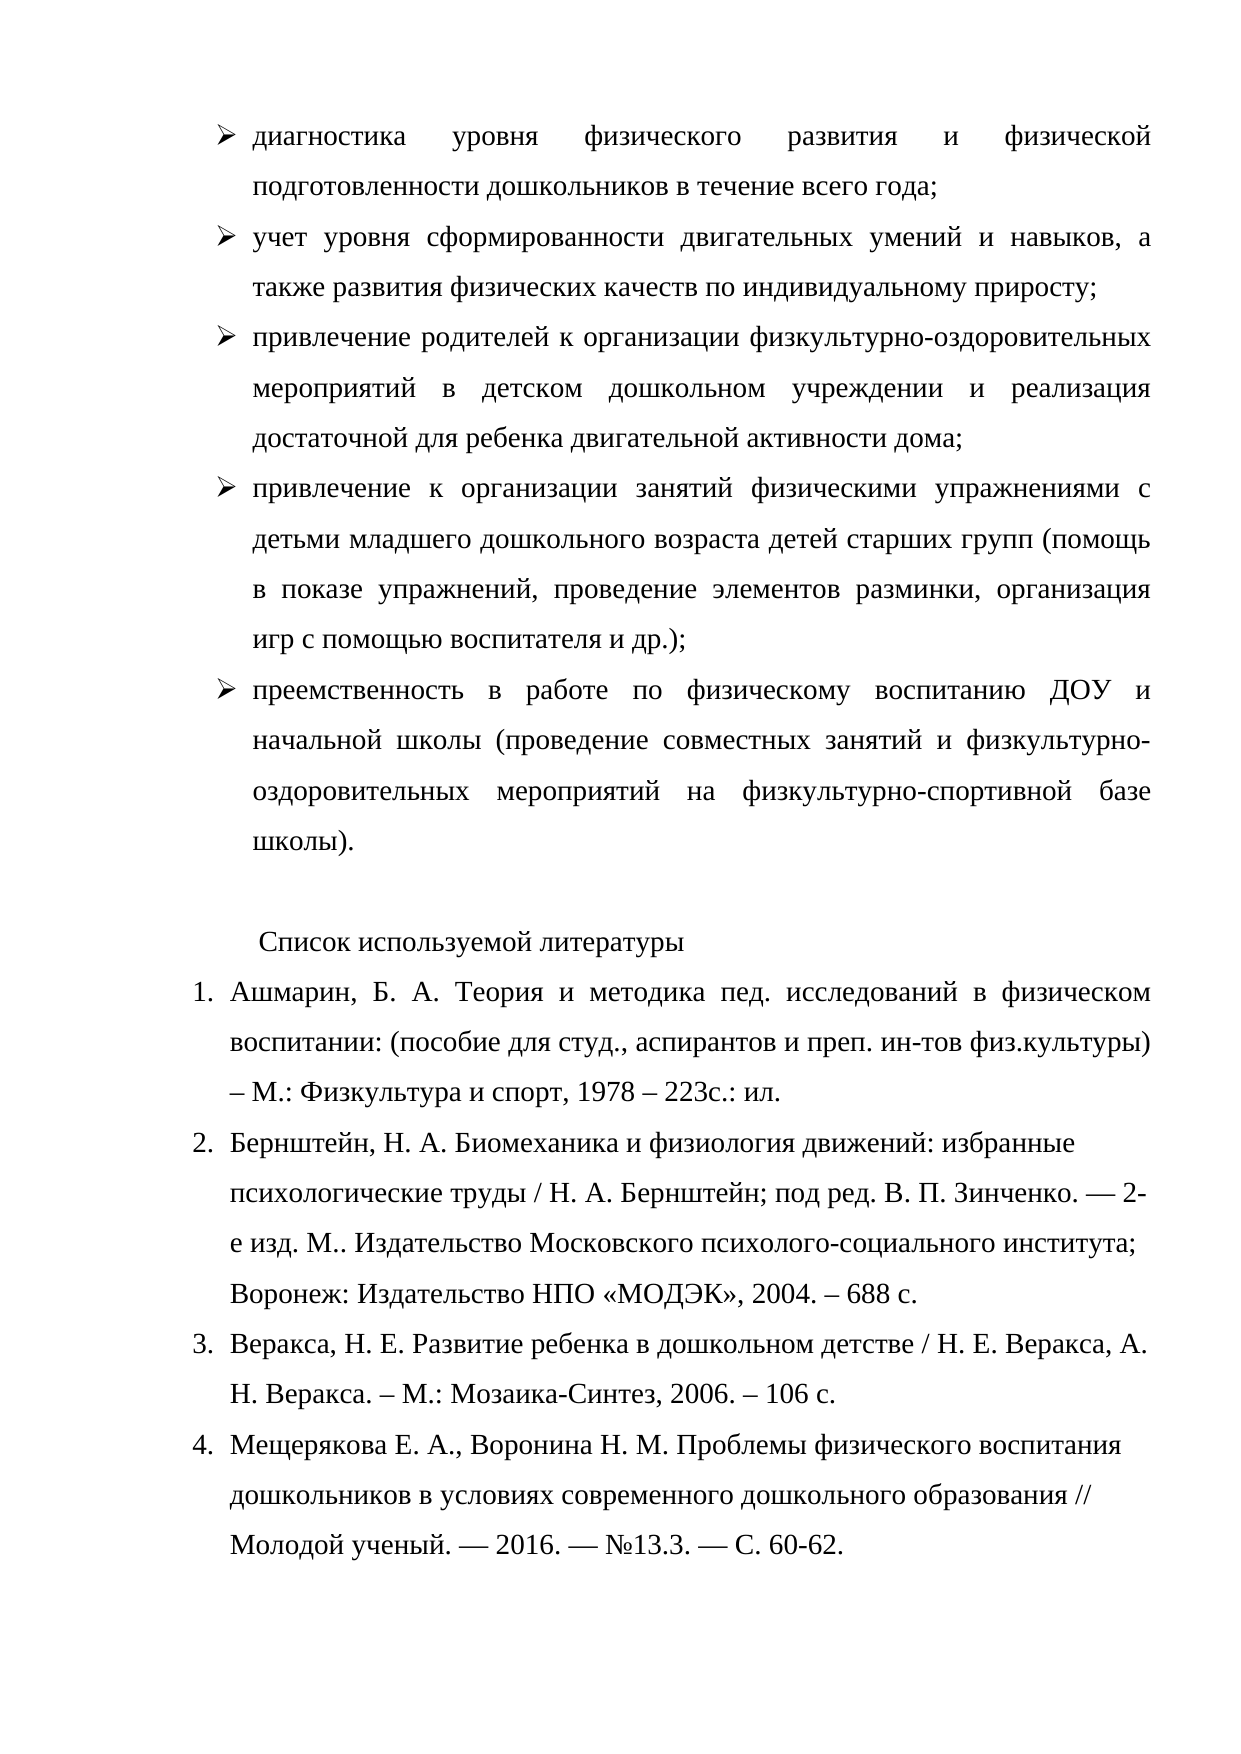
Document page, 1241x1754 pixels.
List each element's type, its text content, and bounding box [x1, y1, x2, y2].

text Список используемой литературы [177, 924, 1152, 957]
list учет уровня сформированности двигательных умений и навыков, а также развития физических качеств по индивидуальному приросту; [215, 219, 1152, 303]
list Веракса, Н. Е. Развитие ребенка в дошкольном детстве / Н. Е. Веракса, А. Н. Веракса. – М.: Мозаика-Синтез, 2006. – 106 с. [192, 1326, 1152, 1410]
list Мещерякова Е. А., Воронина Н. М. Проблемы физического воспитания дошкольников в условиях современного дошкольного образования // Молодой ученый. — 2016. — №13.3. — С. 60-62. [192, 1427, 1152, 1561]
list преемственность в работе по физическому воспитанию ДОУ и начальной школы (проведение совместных занятий и физкультурно-оздоровительных мероприятий на физкультурно-спортивной базе школы). [215, 672, 1152, 857]
list Ашмарин, Б. А. Теория и методика пед. исследований в физическом воспитании: (пособие для студ., аспирантов и преп. ин-тов физ.культуры) – М.: Физкультура и спорт, 1978 – 223с.: ил. [192, 974, 1152, 1108]
list Бернштейн, Н. А. Биомеханика и физиология движений: избранные психологические труды / Н. А. Бернштейн; под ред. В. П. Зинченко. — 2-е изд. М.. Издательство Московского психолого-социального института; Воронеж: Издательство НПО «МОДЭК», 2004. – 688 с. [192, 1125, 1152, 1309]
list диагностика уровня физического развития и физической подготовленности дошкольников в течение всего года; [215, 118, 1152, 202]
list привлечение к организации занятий физическими упражнениями с детьми младшего дошкольного возраста детей старших групп (помощь в показе упражнений, проведение элементов разминки, организация игр с помощью воспитателя и др.); [215, 471, 1152, 655]
list привлечение родителей к организации физкультурно-оздоровительных мероприятий в детском дошкольном учреждении и реализация достаточной для ребенка двигательной активности дома; [215, 319, 1152, 454]
